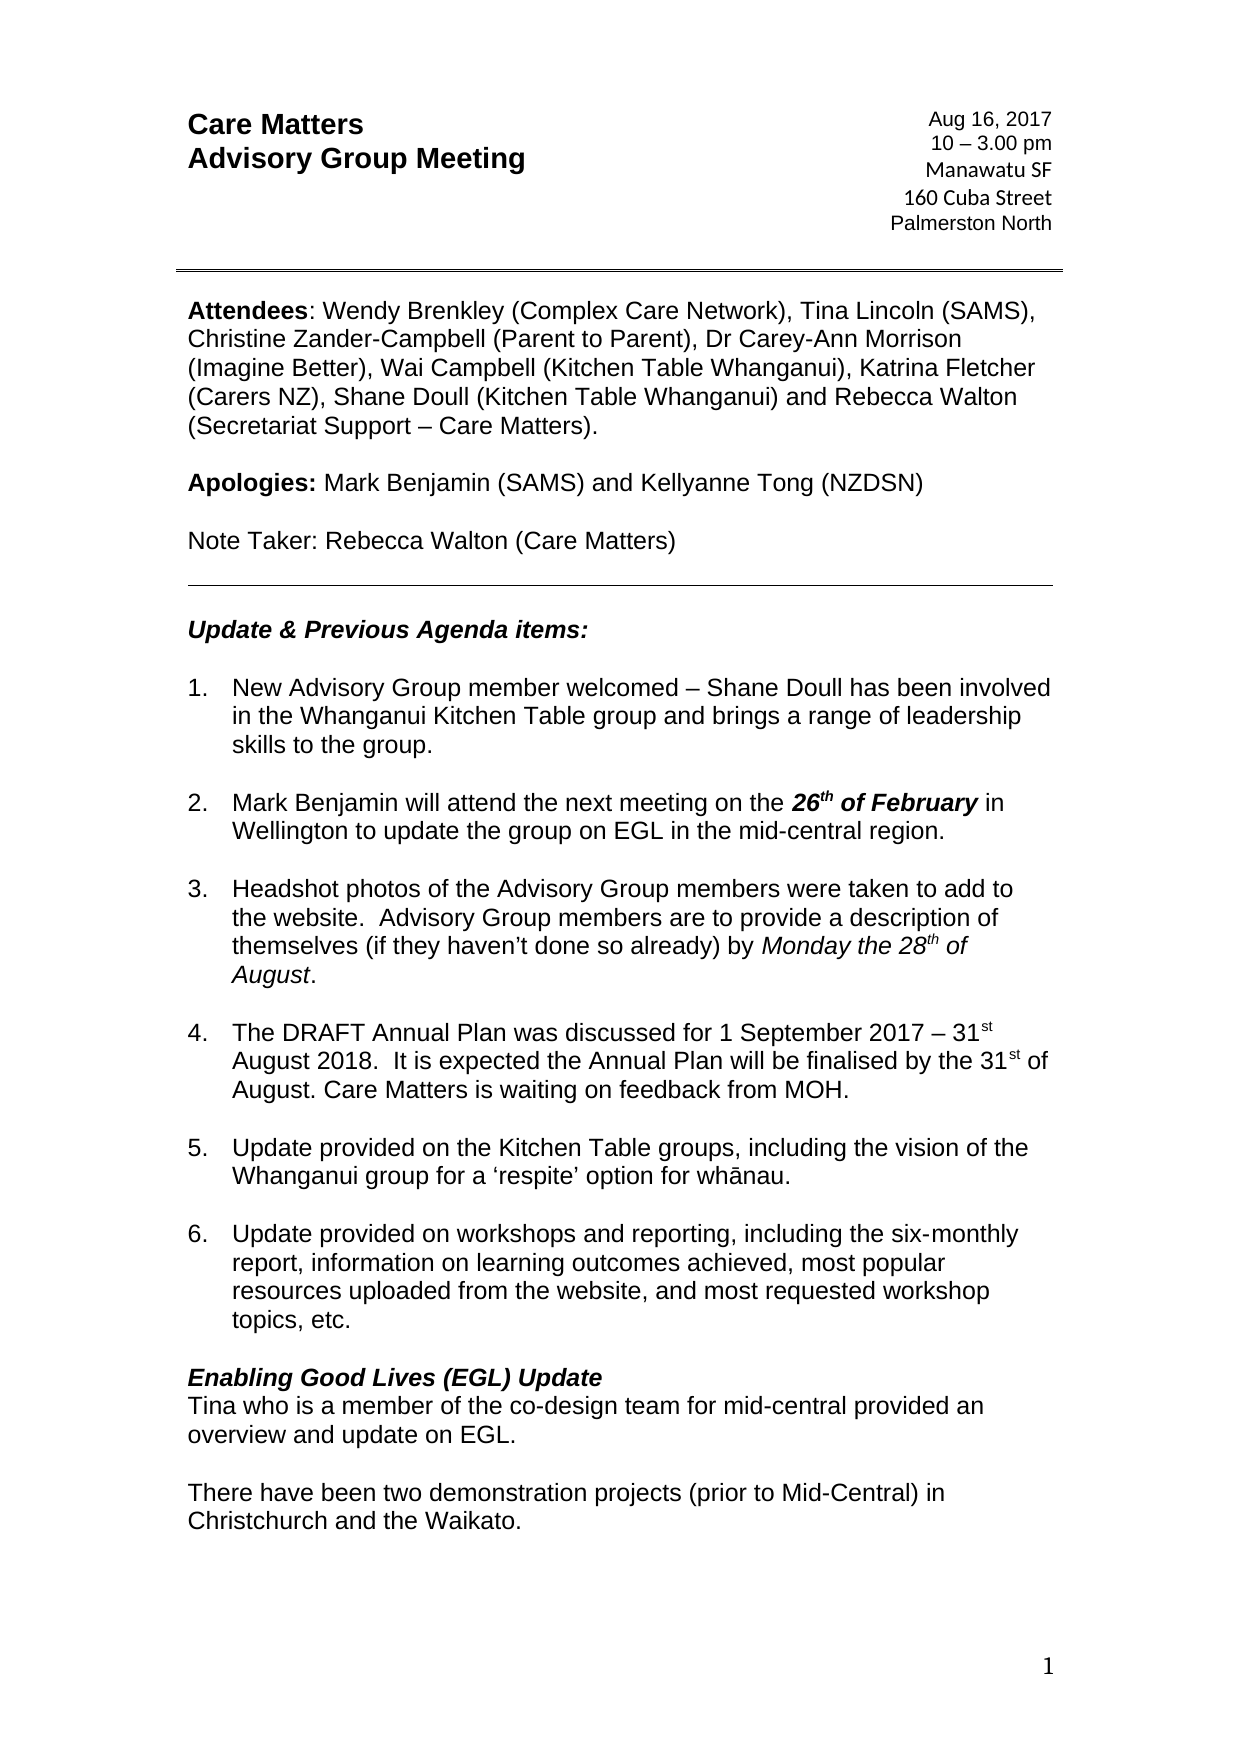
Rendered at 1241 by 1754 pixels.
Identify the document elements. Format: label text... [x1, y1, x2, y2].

list Mark Benjamin will attend the next meeting on the 26th of February in Wellington to update the group on EGL in the mid-central region. [187, 787, 1053, 845]
list Tina who is a member of the co-design team for mid-central provided an overview and update on EGL. [187, 1391, 1053, 1449]
list There have been two demonstration projects (prior to Mid-Central) in Christchurch and the Waikato. [187, 1477, 1053, 1535]
list Update provided on the Kitchen Table groups, including the vision of the Whanganui group for a ‘respite’ option for whānau. [187, 1132, 1053, 1190]
list Update provided on workshops and reporting, including the six-monthly report, information on learning outcomes achieved, most popular resources uploaded from the website, and most requested workshop topics, etc. [187, 1219, 1053, 1334]
list New Advisory Group member welcomed – Shane Doull has been involved in the Whanganui Kitchen Table group and brings a range of leadership skills to the group. [187, 672, 1053, 759]
text Note Taker: Rebecca Walton (Care Matters) [187, 526, 1053, 554]
text Update & Previous Agenda items: [187, 615, 1053, 644]
list The DRAFT Annual Plan was discussed for 1 September 2017 – 31st August 2018. It is expected the Annual Plan will be finalised by the 31st of August. Care Matters is waiting on feedback from MOH. [187, 1017, 1053, 1104]
text Apologies: Mark Benjamin (SAMS) and Kellyanne Tong (NZDSN) [187, 468, 1053, 497]
table_header Attendees: Wendy Brenkley (Complex Care Network), Tina Lincoln (SAMS), Christine Zander-Campbell (Parent to Parent), Dr Carey-Ann Morrison (Imagine Better), Wai Campbell (Kitchen Table Whanganui), Katrina Fletcher (Carers NZ), Shane Doull (Kitchen Table Whanganui) and Rebecca Walton (Secretariat Support – Care Matters). [176, 296, 1063, 439]
list Enabling Good Lives (EGL) Update [187, 1362, 1053, 1391]
list Headshot photos of the Advisory Group members were taken to add to the website. Advisory Group members are to provide a description of themselves (if they haven’t done so already) by Monday the 28th of August. [187, 874, 1053, 989]
